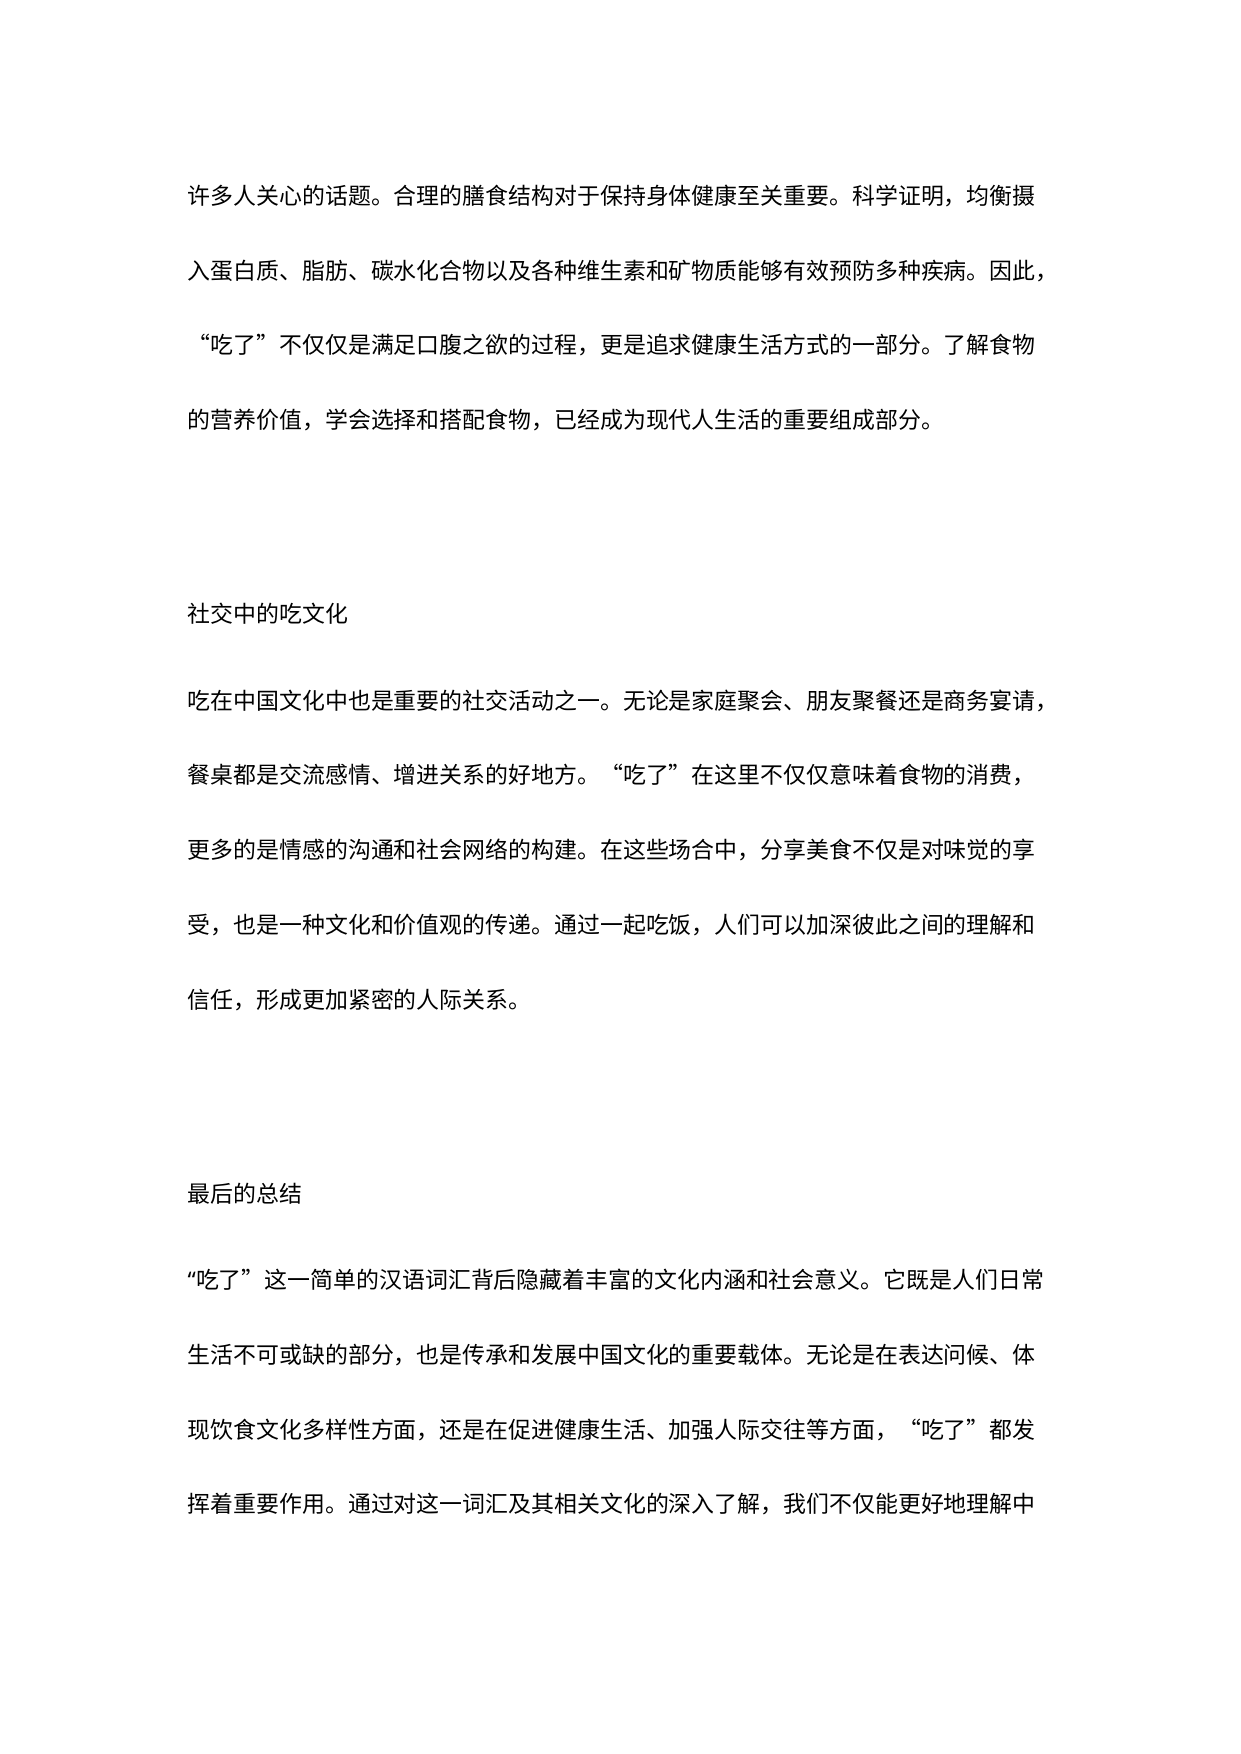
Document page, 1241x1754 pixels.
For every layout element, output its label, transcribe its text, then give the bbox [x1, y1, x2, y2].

text 社交中的吃文化 [187, 580, 1053, 645]
text 最后的总结 [187, 1160, 1053, 1225]
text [187, 162, 1053, 451]
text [187, 1246, 1053, 1536]
text 吃在中国文化中也是重要的社交活动之一。无论是家庭聚会、朋友聚餐还是商务宴请，餐桌都是交流感情、增进关系的好地方。“吃了”在这里不仅仅意味着食物的消费，更多的是情感的沟通和社会网络的构建。在这些场合中，分享美食不仅是对味觉的享受，也是一种文化和价值观的传递。通过一起吃饭，人们可以加深彼此之间的理解和信任，形成更加紧密的人际关系。 [187, 667, 1053, 1031]
